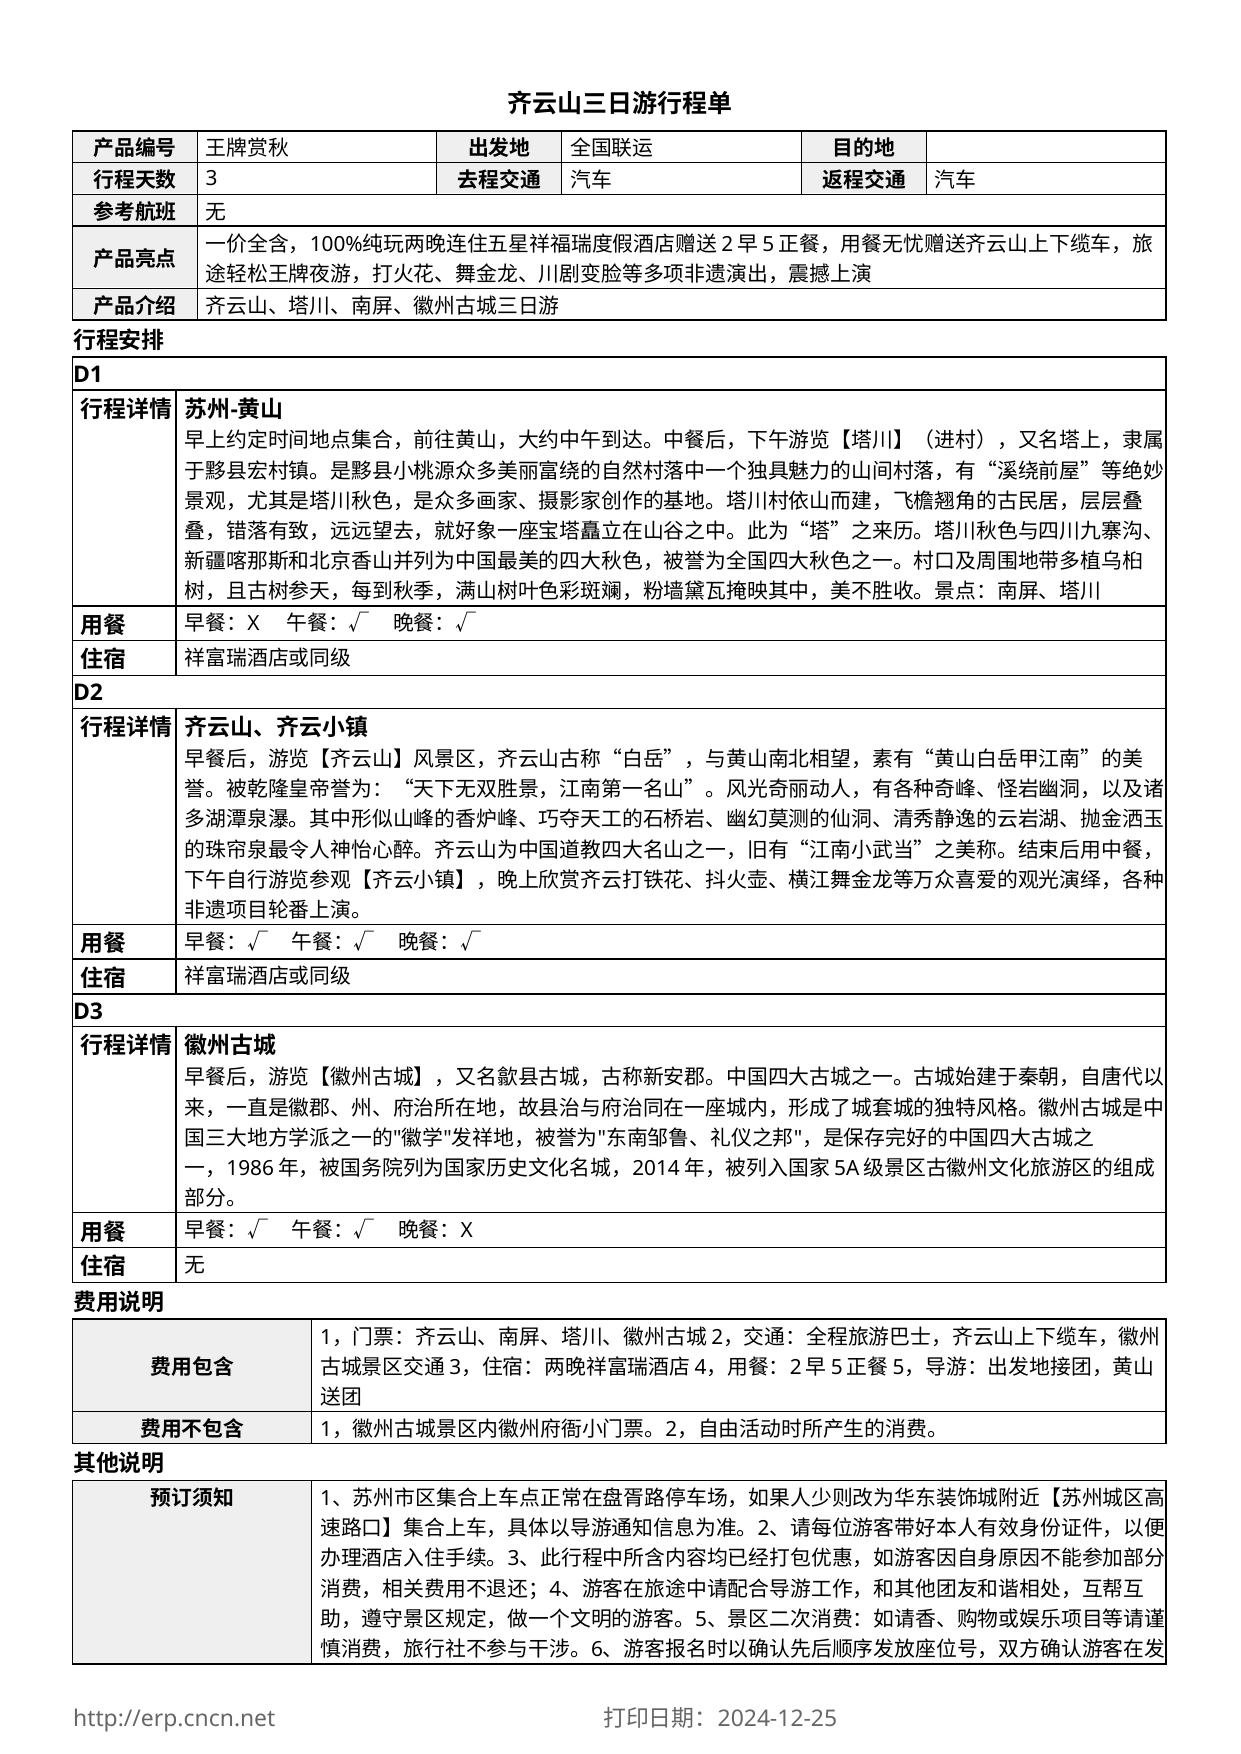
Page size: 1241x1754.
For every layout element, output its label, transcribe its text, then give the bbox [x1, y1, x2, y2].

table_header 费用包含 [73, 1320, 311, 1411]
table_cell 祥富瑞酒店或同级 [177, 960, 1165, 993]
table_header 目的地 [802, 132, 926, 162]
table_cell 住宿 [73, 641, 175, 674]
table_cell 早餐：√ 午餐：√ 晚餐：X [177, 1213, 1165, 1247]
table_cell 参考航班 [73, 195, 197, 225]
table_cell 1，徽州古城景区内徽州府衙小门票。 [312, 1412, 1165, 1443]
table_cell 行程详情 [73, 1027, 175, 1212]
table_cell 去程交通 [437, 163, 561, 193]
table_cell 用餐 [73, 925, 175, 958]
table_cell 住宿 [73, 1248, 175, 1281]
table_cell 行程天数 [73, 163, 197, 193]
table_cell 齐云山、齐云小镇 早餐后，游览【齐云山】风景区，齐云山古称“白岳”，与黄山南北相望，素有“黄山白岳甲江南”的美誉。被乾隆皇帝誉为：“天下无双胜景，江南第一名山”。风光奇丽动人，有各种奇峰、怪岩幽洞，以及诸多湖潭泉瀑。其中形似山峰的香炉峰、巧夺天工的石桥岩、幽幻莫测的仙洞、清秀静逸的云岩湖、抛金洒玉的珠帘泉最令人神怡心醉。齐云山为中国道教四大名山之一，旧有“江南小武当”之美称。 [177, 709, 1165, 923]
table_cell 产品亮点 [73, 227, 197, 287]
table_cell 用餐 [73, 1213, 175, 1247]
table_cell 无 [198, 195, 1165, 225]
table_cell 苏州-黄山 早上约定时间地点集合，前往黄山，大约中午到达。中餐后，下午游览【塔川】（进村），又名塔上，隶属于黟县宏村镇。是黟县小桃源众多美丽富绕的自然村落中一个独具魅力的山间村落，有“溪绕前屋”等绝妙景观，尤其是塔川秋色，是众多画家、摄影家创作的基地。塔川村依山而建，飞檐翘角的古民居，层层叠叠，错落有致，远远望去，就好象一座宝塔矗立在山谷之中。此为“塔”之来历。塔川秋色与四川九寨沟、新疆喀那斯和北京香山并列为中国最美的四大秋色，被誉为全国四大秋色之一。村口及周围地带多植乌桕树，且古树参天，每到秋季，满山树叶色彩斑斓，粉墙黛瓦掩映其中，美不胜收。 [177, 391, 1165, 605]
text 费用说明 [73, 1284, 1167, 1317]
table_cell 行程详情 [73, 391, 175, 605]
table_cell 3 [198, 163, 436, 193]
table_cell 早餐：√ 午餐：√ 晚餐：√ [177, 925, 1165, 958]
table_cell 汽车 [927, 163, 1165, 193]
table_cell 无 [177, 1248, 1165, 1281]
table_cell 费用不包含 [73, 1412, 311, 1443]
table_cell 返程交通 [802, 163, 926, 193]
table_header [312, 1481, 1165, 1663]
table_cell 用餐 [73, 607, 175, 640]
table_header 全国联运 [562, 132, 801, 162]
table_header 产品编号 [73, 132, 197, 162]
table_header 预订须知 [73, 1481, 311, 1663]
table_cell 行程详情 [73, 709, 175, 923]
table_cell 产品介绍 [73, 289, 197, 319]
table_cell 早餐：X 午餐：√ 晚餐：√ [177, 607, 1165, 640]
table_cell 祥富瑞酒店或同级 [177, 641, 1165, 674]
table_header 出发地 [437, 132, 561, 162]
text 行程安排 [73, 322, 1167, 355]
table_cell D2 [73, 676, 1165, 707]
table_cell 齐云山、塔川、南屏、徽州古城三日游 [198, 289, 1165, 319]
table_cell 住宿 [73, 960, 175, 993]
text 其他说明 [73, 1445, 1167, 1478]
table_cell D3 [73, 995, 1165, 1026]
table_cell 一价全含，100%纯玩 [198, 227, 1165, 287]
table_header 王牌赏秋 [198, 132, 436, 162]
table_cell 汽车 [562, 163, 801, 193]
text 齐云山三日游行程单 [73, 83, 1167, 119]
table_header 1，门票：齐云山、南屏、塔川、徽州古城 [312, 1320, 1165, 1411]
table_cell 徽州古城 早餐后，游览【徽州古城】，又名歙县古城，古称新安郡。中国四大古城之一。古城始建于秦朝，自唐代以来，一直是徽郡、州、府治所在地，故县治与府治同在一座城内，形成了城套城的独特风格。徽州古城是中国三大地方学派之一的"徽学"发祥地，被誉为"东南邹鲁、礼仪之邦"，是保存完好的中国四大古城之一，1986年，被国务院列为国家历史文化名城，2014年，被列入国家5A级景区古徽州文化旅游区的组成部分。 [177, 1027, 1165, 1212]
table_header D1 [73, 358, 1165, 389]
table_header [927, 132, 1165, 162]
